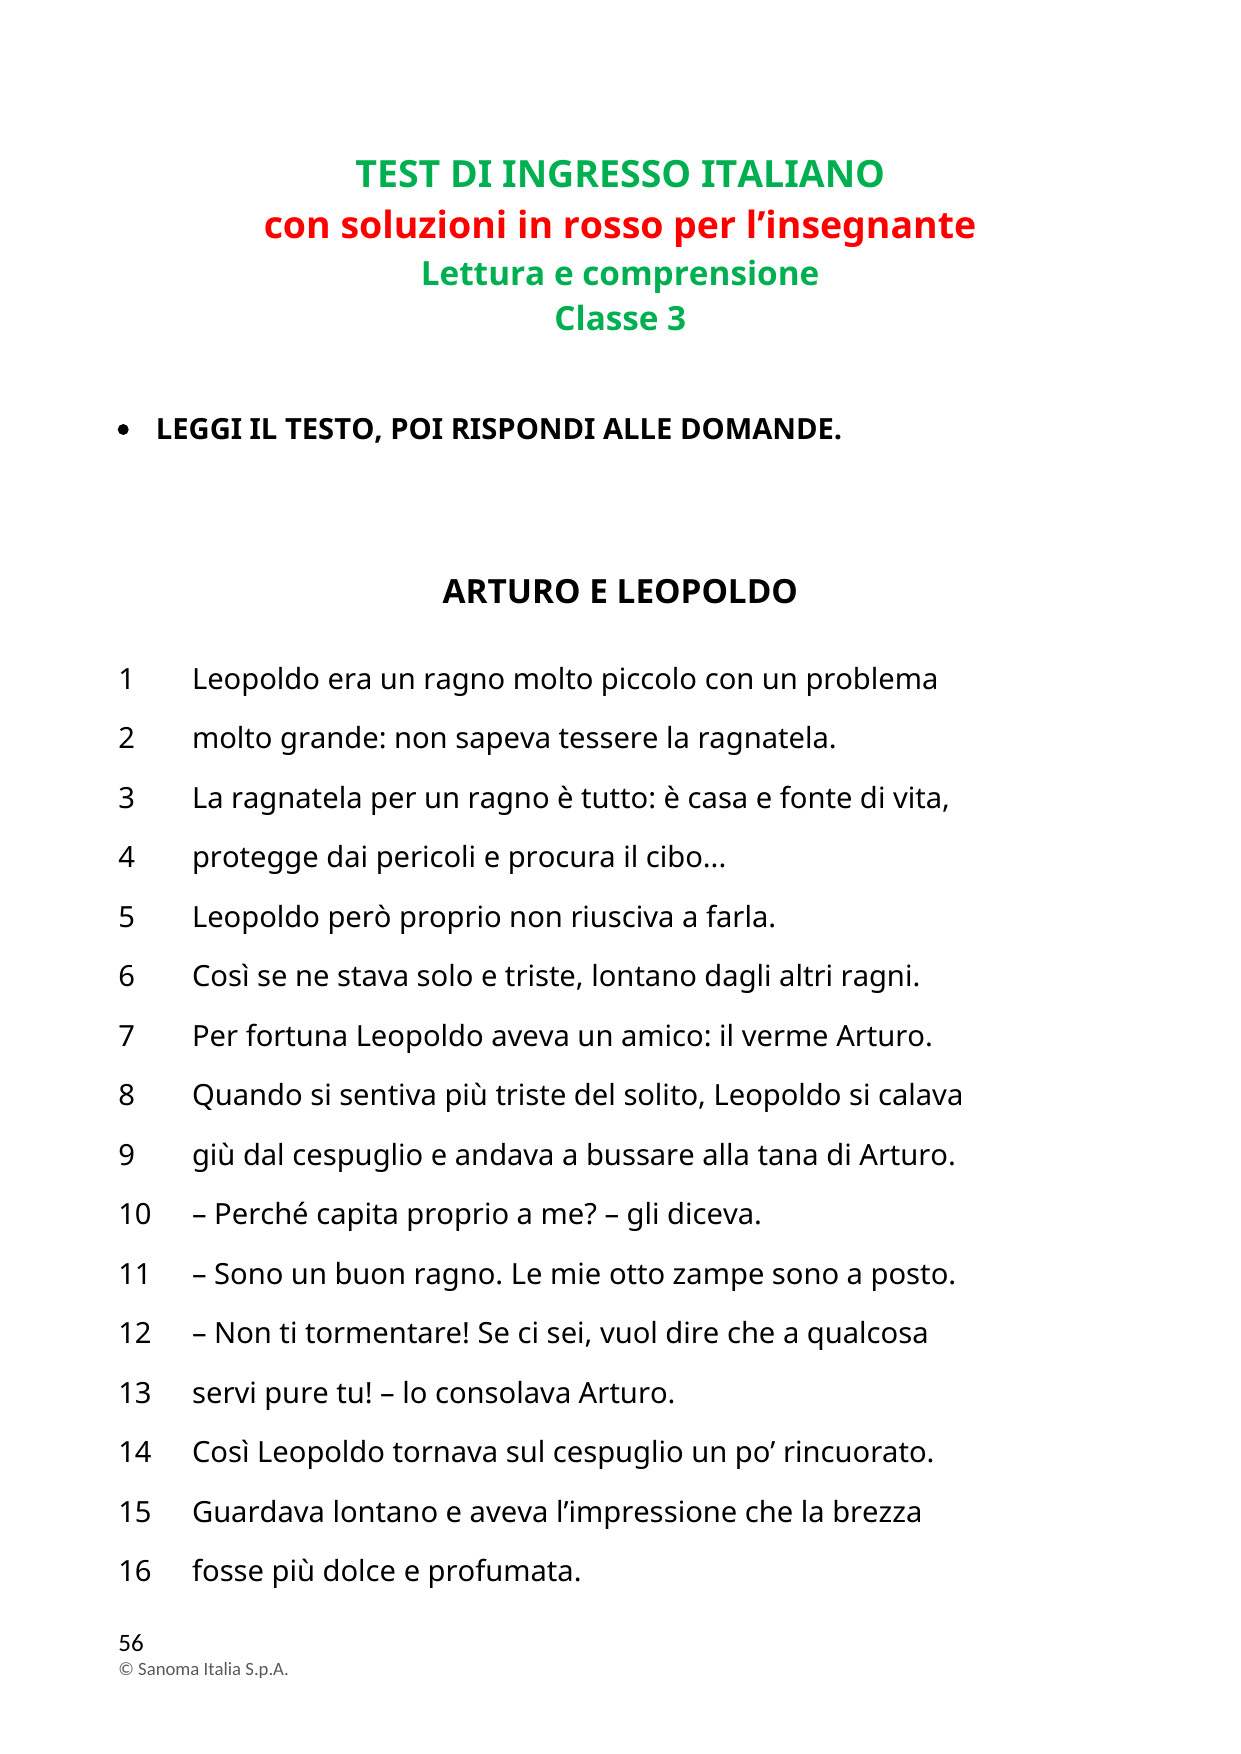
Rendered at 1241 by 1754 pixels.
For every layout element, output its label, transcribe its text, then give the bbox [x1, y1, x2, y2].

text 5 Leopoldo però proprio non riusciva a farla. [118, 896, 1122, 936]
text 14 Così Leopoldo tornava sul cespuglio un po’ rincuorato. [118, 1431, 1122, 1471]
text 11 – Sono un buon ragno. Le mie otto zampe sono a posto. [118, 1253, 1122, 1293]
text Classe 3 [118, 295, 1122, 341]
text 1 Leopoldo era un ragno molto piccolo con un problema [118, 658, 1122, 698]
text 2 molto grande: non sapeva tessere la ragnatela. [118, 718, 1122, 757]
list LEGGI IL TESTO, POI RISPONDI ALLE DOMANDE. [118, 409, 1122, 448]
text 6 Così se ne stava solo e triste, lontano dagli altri ragni. [118, 956, 1122, 995]
text 4 protegge dai pericoli e procura il cibo... [118, 837, 1122, 876]
text con soluzioni in rosso per l’insegnante [118, 199, 1122, 250]
text 10 – Perché capita proprio a me? – gli diceva. [118, 1193, 1122, 1233]
text 16 fosse più dolce e profumata. [118, 1550, 1122, 1590]
text ARTURO E LEOPOLDO [118, 567, 1122, 613]
text 12 – Non ti tormentare! Se ci sei, vuol dire che a qualcosa [118, 1312, 1122, 1352]
text 13 servi pure tu! – lo consolava Arturo. [118, 1372, 1122, 1412]
text TEST DI INGRESSO ITALIANO [118, 148, 1122, 199]
text 15 Guardava lontano e aveva l’impressione che la brezza [118, 1491, 1122, 1531]
text Lettura e comprensione [118, 250, 1122, 295]
text 3 La ragnatela per un ragno è tutto: è casa e fonte di vita, [118, 777, 1122, 817]
text 8 Quando si sentiva più triste del solito, Leopoldo si calava [118, 1074, 1122, 1114]
text 9 giù dal cespuglio e andava a bussare alla tana di Arturo. [118, 1134, 1122, 1174]
text 7 Per fortuna Leopoldo aveva un amico: il verme Arturo. [118, 1015, 1122, 1055]
